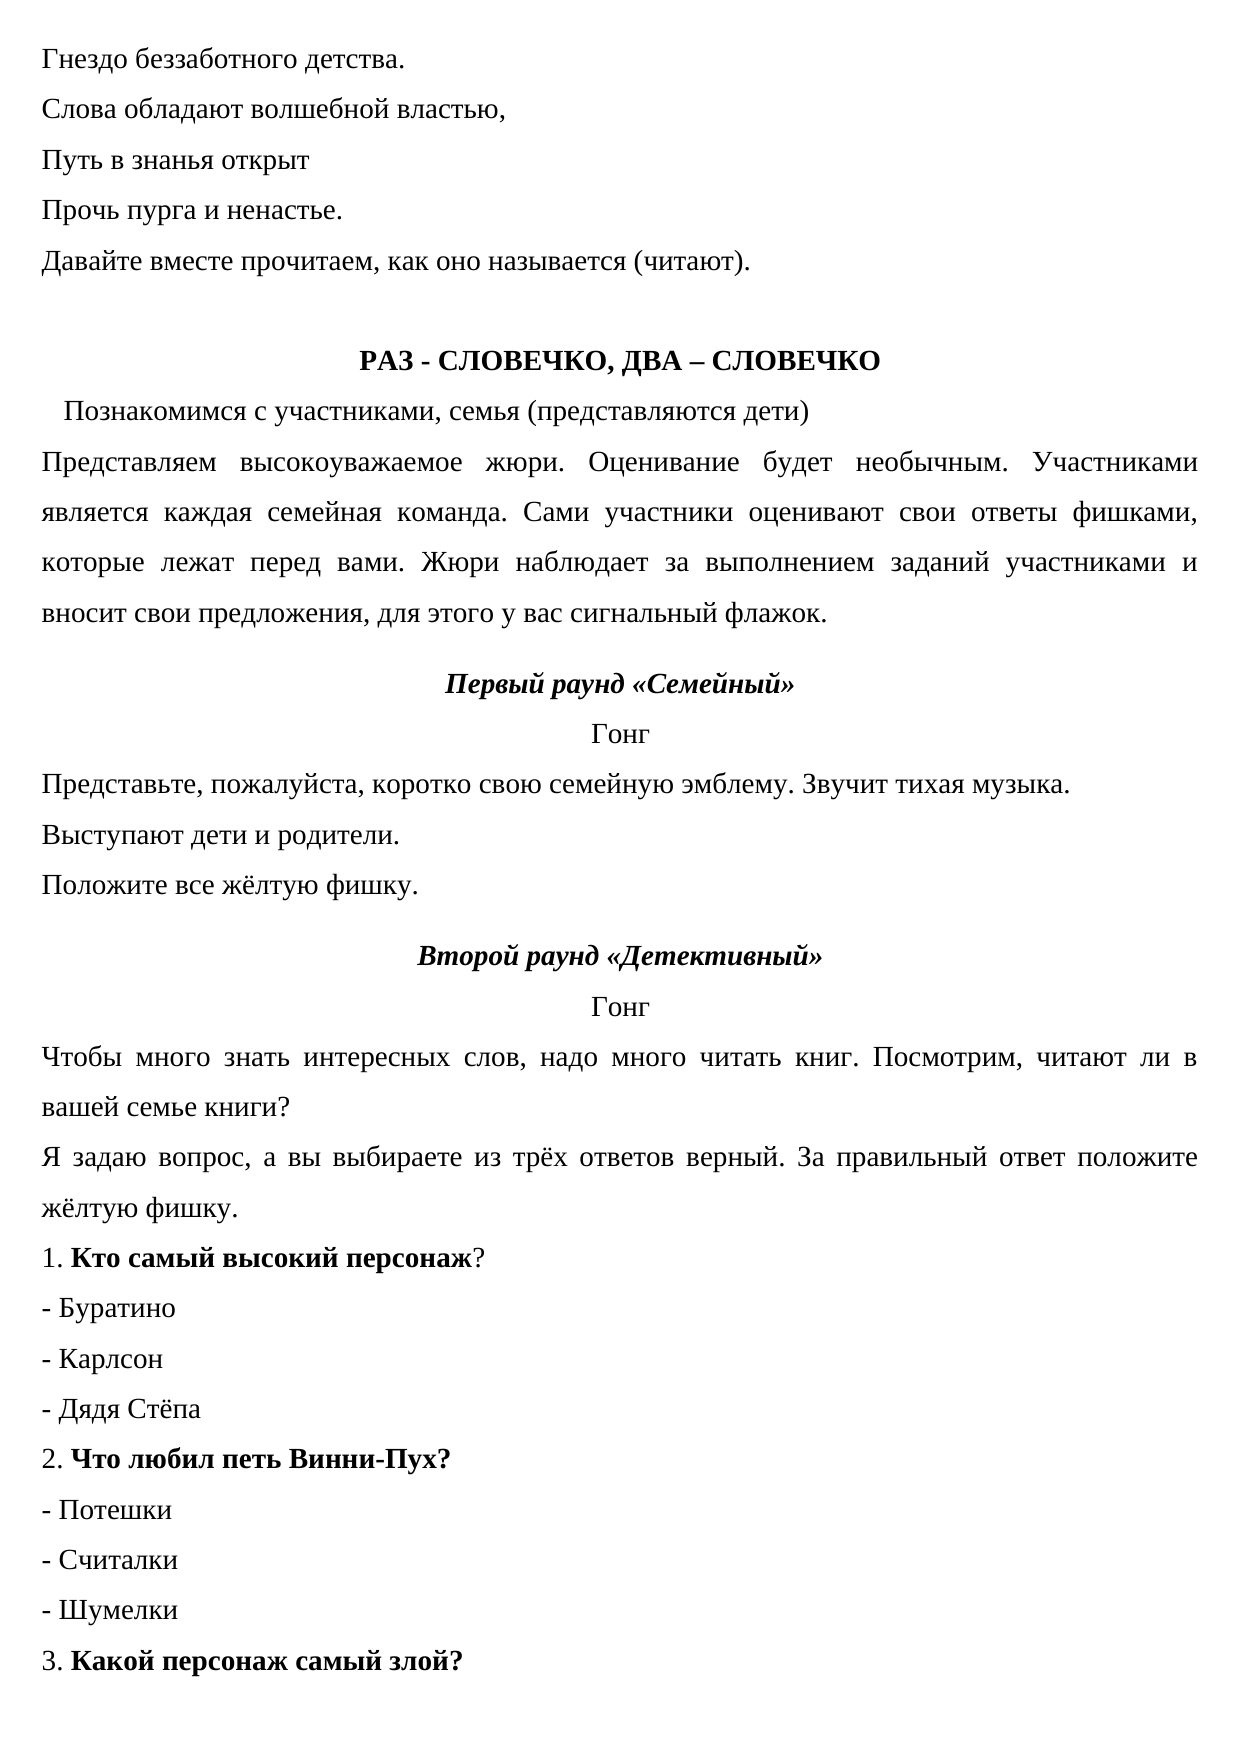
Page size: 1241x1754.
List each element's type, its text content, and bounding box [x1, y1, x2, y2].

text - Потешки [41, 1492, 1199, 1525]
text 2. Что любил петь Винни-Пух? [41, 1441, 1199, 1475]
text - Считалки [41, 1542, 1199, 1576]
text Представляем высокоуважаемое жюри. Оценивание будет необычным. Участниками является каждая семейная команда. Сами участники оценивают свои ответы фишками, которые лежат перед вами. Жюри наблюдает за выполнением заданий участниками и вносит свои предложения, для этого у вас сигнальный флажок. [41, 444, 1199, 628]
text - Дядя Стёпа [41, 1391, 1199, 1425]
text Я задаю вопрос, а вы выбираете из трёх ответов верный. За правильный ответ положите жёлтую фишку. [41, 1139, 1199, 1223]
subtitle Первый раунд «Семейный» [41, 666, 1199, 699]
text Познакомимся с участниками, семья (представляются дети) [41, 393, 1199, 427]
text 1. Кто самый высокий персонаж? [41, 1240, 1199, 1274]
text Чтобы много знать интересных слов, надо много читать книг. Посмотрим, читают ли в вашей семье книги? [41, 1039, 1199, 1123]
text Гнездо беззаботного детства. [41, 41, 1199, 75]
text - Карлсон [41, 1341, 1199, 1374]
text Путь в знанья открыт [41, 142, 1199, 176]
text Гонг [41, 716, 1199, 750]
text Давайте вместе прочитаем, как оно называется (читают). [41, 243, 1199, 276]
text Гонг [41, 989, 1199, 1022]
text Прочь пурга и ненастье. [41, 192, 1199, 226]
text РАЗ - СЛОВЕЧКО, ДВА – СЛОВЕЧКО [41, 343, 1199, 377]
subtitle Второй раунд «Детективный» [41, 938, 1199, 972]
text Слова обладают волшебной властью, [41, 92, 1199, 125]
text - Шумелки [41, 1592, 1199, 1626]
text Положите все жёлтую фишку. [41, 867, 1199, 901]
text Представьте, пожалуйста, коротко свою семейную эмблему. Звучит тихая музыка. [41, 767, 1199, 800]
text Выступают дети и родители. [41, 817, 1199, 850]
text - Буратино [41, 1291, 1199, 1324]
text 3. Какой персонаж самый злой? [41, 1643, 1199, 1676]
